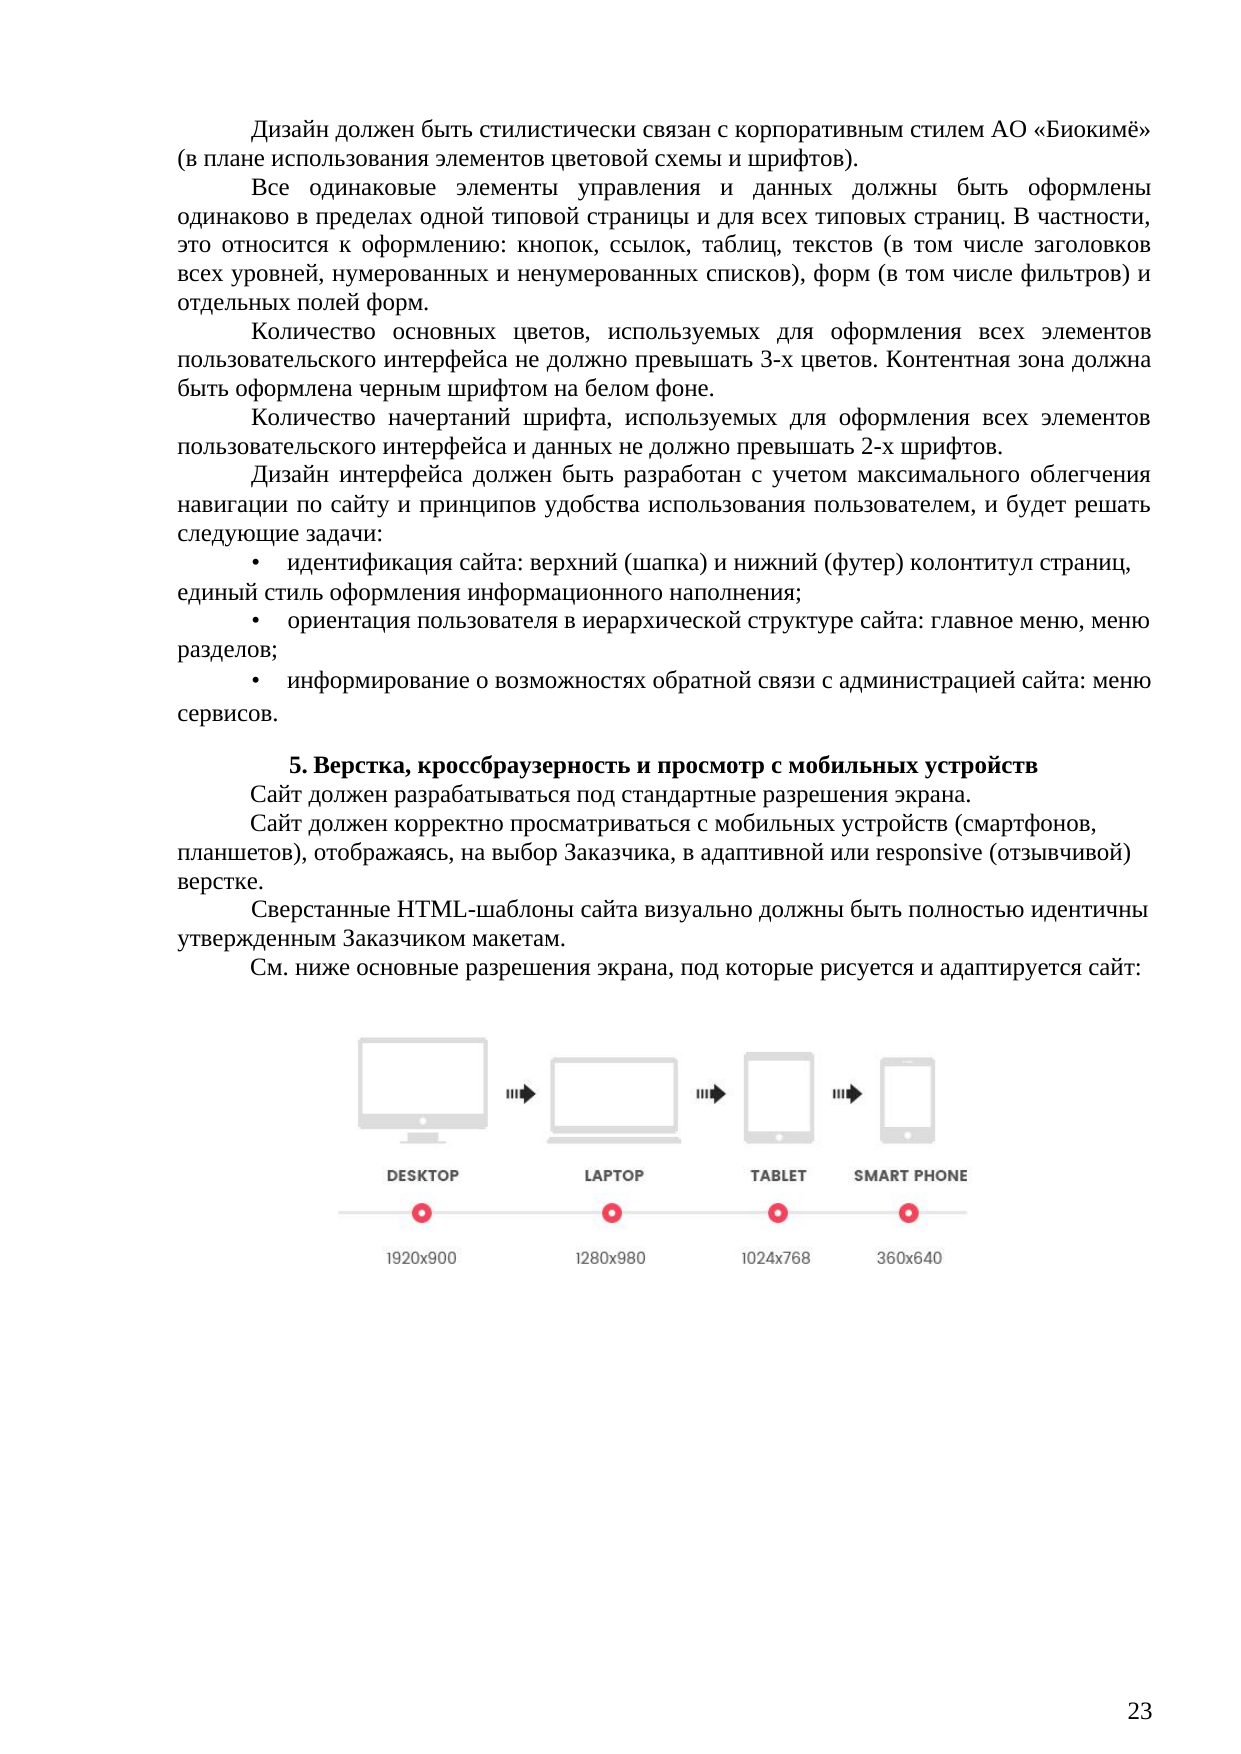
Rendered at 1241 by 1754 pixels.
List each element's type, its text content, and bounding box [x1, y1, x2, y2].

list ориентация пользователя в иерархической структуре сайта: главное меню, меню [251, 606, 1152, 634]
text Все одинаковые элементы управления и данных должны быть оформлены одинаково в пределах одной типовой страницы и для всех типовых страниц. В частности, это относится к оформлению: кнопок, ссылок, таблиц, текстов (в том числе заголовков всех уровней, нумерованных и ненумерованных списков), форм (в том числе фильтров) и отдельных полей форм. [177, 172, 1152, 316]
picture [312, 999, 989, 1297]
text Количество начертаний шрифта, используемых для оформления всех элементов пользовательского интерфейса и данных не должно превышать 2-х шрифтов. [177, 402, 1152, 459]
text Количество основных цветов, используемых для оформления всех элементов пользовательского интерфейса не должно превышать 3-х цветов. Контентная зона должна быть оформлена черным шрифтом на белом фоне. [177, 316, 1152, 402]
list информирование о возможностях обратной связи с администрацией сайта: меню сервисов. [177, 665, 1152, 727]
text разделов; [177, 634, 1152, 663]
text Дизайн интерфейса должен быть разработан с учетом максимального облегчения навигации по сайту и принципов удобства использования пользователем, и будет решать следующие задачи: [177, 459, 1152, 547]
text Сверстанные HTML-шаблоны сайта визуально должны быть полностью идентичны утвержденным Заказчиком макетам. [177, 894, 1152, 952]
text См. ниже основные разрешения экрана, под которые рисуется и адаптируется сайт: [250, 952, 1152, 981]
text планшетов), отображаясь, на выбор Заказчика, в адаптивной или responsive (отзывчивой) верстке. [177, 837, 1152, 894]
text Сайт должен корректно просматриваться с мобильных устройств (смартфонов, [250, 808, 1152, 837]
list Верстка, кроссбраузерность и просмотр с мобильных устройств Сайт должен разрабатываться под стандартные разрешения экрана. [250, 751, 1039, 808]
list идентификация сайта: верхний (шапка) и нижний (футер) колонтитул страниц, единый стиль оформления информационного наполнения; [177, 547, 1152, 606]
text Дизайн должен быть стилистически связан с корпоративным стилем АО «Биокимё» (в плане использования элементов цветовой схемы и шрифтов). [177, 114, 1152, 172]
